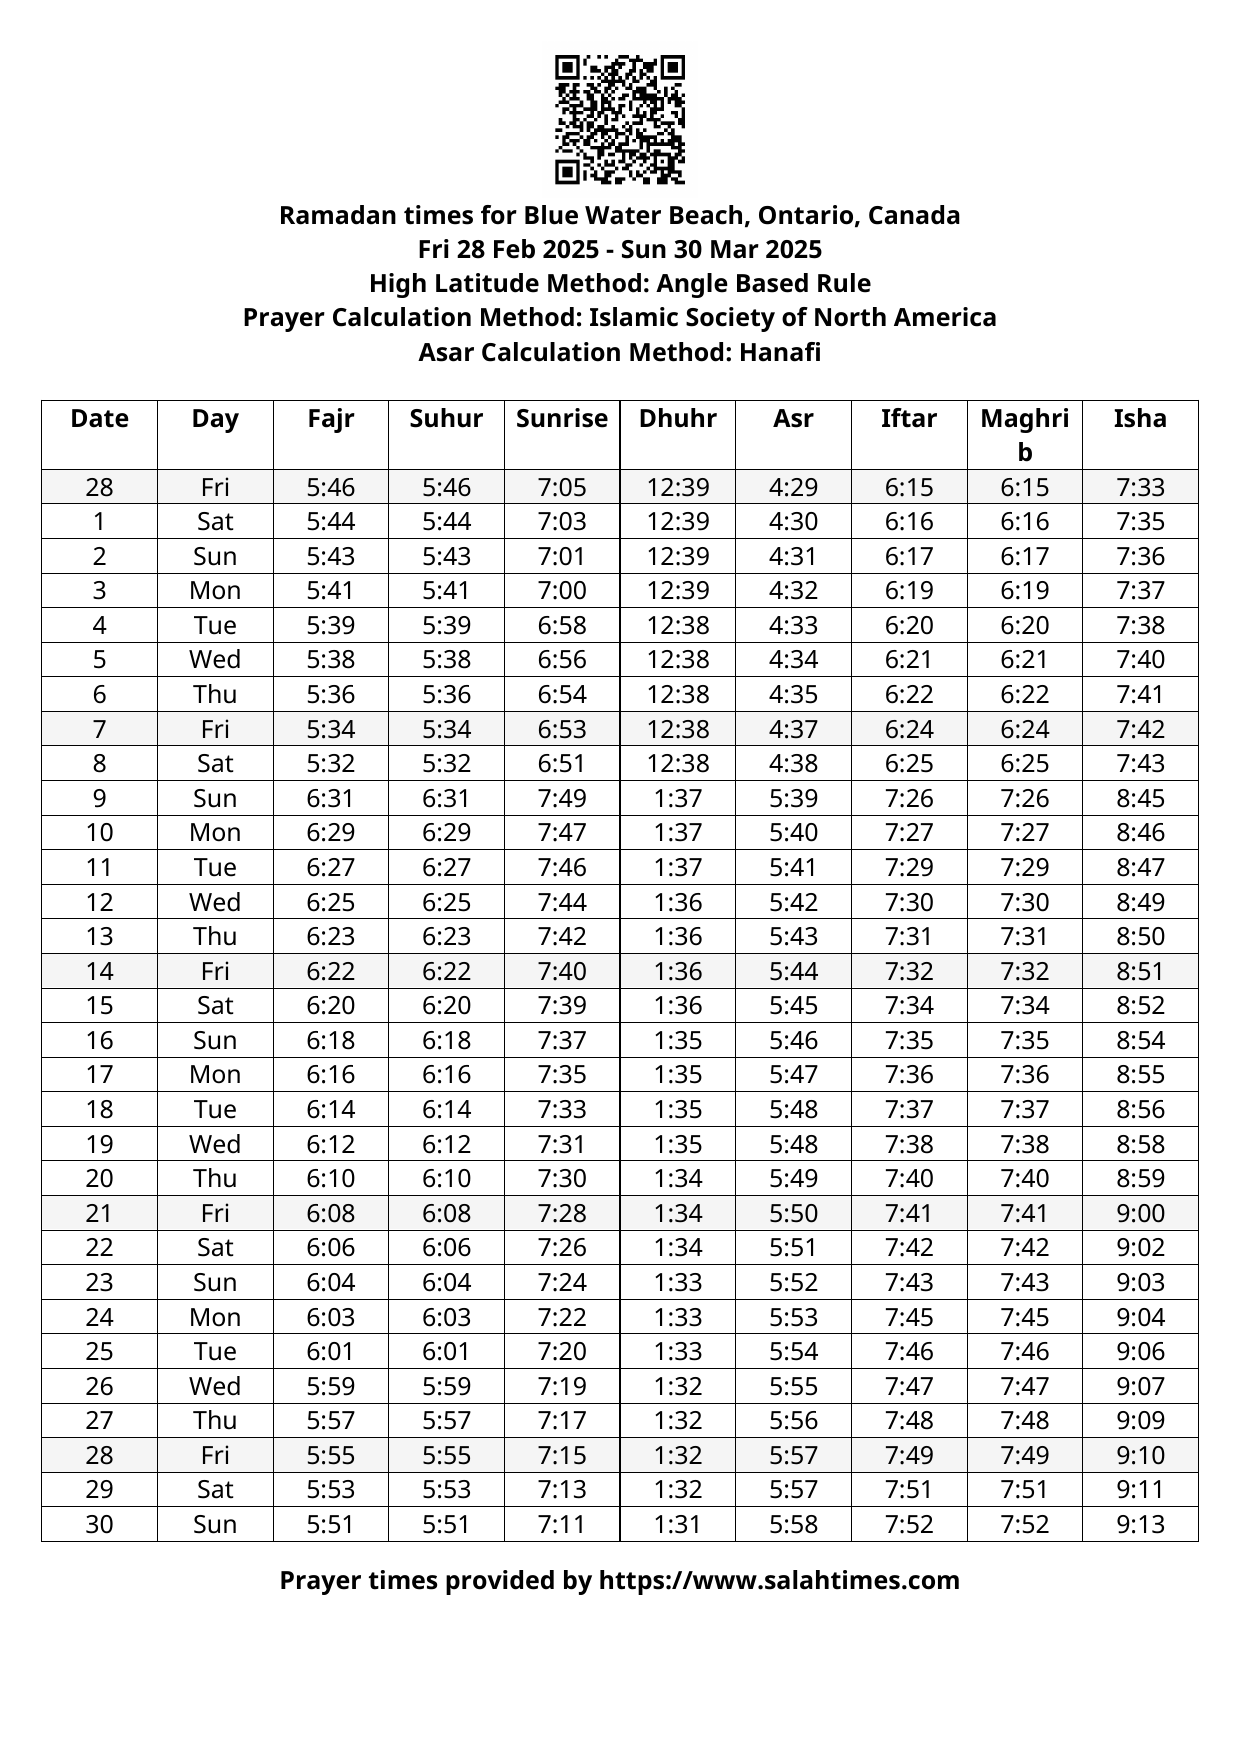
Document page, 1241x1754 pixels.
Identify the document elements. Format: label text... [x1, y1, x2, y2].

table_cell 5:55 [274, 1438, 388, 1472]
table_cell 5:53 [736, 1300, 851, 1333]
table_cell 1 [42, 504, 157, 538]
table_cell 6:14 [274, 1092, 388, 1126]
table_cell Fri [158, 954, 273, 987]
table_cell 7:46 [968, 1334, 1082, 1368]
table_cell 6:16 [852, 504, 967, 538]
table_cell 6:29 [389, 816, 504, 849]
table_cell 4:33 [736, 608, 851, 642]
table_cell 9 [42, 781, 157, 814]
table_cell 4:30 [736, 504, 851, 538]
table_cell 5:54 [736, 1334, 851, 1368]
table_cell 7:48 [852, 1404, 967, 1437]
table_cell 1:33 [621, 1334, 735, 1368]
table_cell 6:20 [852, 608, 967, 642]
table_cell Sat [158, 1231, 273, 1264]
table_cell 5:32 [274, 746, 388, 780]
table_cell 6:25 [274, 885, 388, 918]
table_cell 7:45 [852, 1300, 967, 1333]
table_cell 7:46 [505, 850, 619, 884]
table_cell 1:35 [621, 1058, 735, 1091]
table_cell 1:35 [621, 1023, 735, 1057]
table_cell 6:10 [274, 1161, 388, 1195]
table_cell Sat [158, 1473, 273, 1506]
table_cell Thu [158, 919, 273, 953]
table_cell 6:01 [274, 1334, 388, 1368]
table_cell 5:36 [389, 677, 504, 711]
table_cell 6:21 [852, 643, 967, 676]
table_cell Wed [158, 1127, 273, 1160]
text Ramadan times for Blue Water Beach, Ontario, Canada [42, 198, 1198, 232]
table_cell 6:20 [274, 989, 388, 1022]
table_cell 5:50 [736, 1196, 851, 1229]
table_header Fajr [274, 401, 388, 469]
table_cell 7:48 [968, 1404, 1082, 1437]
table_cell 8:58 [1083, 1127, 1198, 1160]
table_cell Fri [158, 470, 273, 503]
table_cell 9:03 [1083, 1265, 1198, 1299]
picture [542, 41, 699, 198]
table_cell 8:55 [1083, 1058, 1198, 1091]
table_cell 9:00 [1083, 1196, 1198, 1229]
table_cell 7:29 [852, 850, 967, 884]
table_cell 7:45 [968, 1300, 1082, 1333]
table_header Day [158, 401, 273, 469]
table_cell 7:51 [852, 1473, 967, 1506]
table_cell 7:19 [505, 1369, 619, 1402]
table_cell 7:51 [968, 1473, 1082, 1506]
table_cell 6:08 [389, 1196, 504, 1229]
table_cell 27 [42, 1404, 157, 1437]
table_cell 6:27 [274, 850, 388, 884]
table_cell 12 [42, 885, 157, 918]
table_cell 7:38 [1083, 608, 1198, 642]
table_cell 30 [42, 1507, 157, 1541]
table_cell 6:53 [505, 712, 619, 745]
table_cell 25 [42, 1334, 157, 1368]
table_cell 9:07 [1083, 1369, 1198, 1402]
table_cell 9:10 [1083, 1438, 1198, 1472]
table_cell Sun [158, 1507, 273, 1541]
table_header Asr [736, 401, 851, 469]
table_cell 7:28 [505, 1196, 619, 1229]
table_cell 12:39 [621, 539, 735, 572]
table_cell 6:04 [274, 1265, 388, 1299]
table_cell 5:39 [274, 608, 388, 642]
table_cell 8:46 [1083, 816, 1198, 849]
table_cell 7:33 [1083, 470, 1198, 503]
table_cell 6:24 [968, 712, 1082, 745]
table_cell Thu [158, 677, 273, 711]
table_cell 5:41 [274, 574, 388, 607]
table_cell 7:52 [968, 1507, 1082, 1541]
table_cell 1:34 [621, 1161, 735, 1195]
table_cell 1:32 [621, 1404, 735, 1437]
table_cell 7:30 [968, 885, 1082, 918]
table_cell 6:15 [852, 470, 967, 503]
table_cell Wed [158, 643, 273, 676]
table_cell 1:33 [621, 1300, 735, 1333]
table_cell 6:03 [389, 1300, 504, 1333]
table_cell 6:22 [968, 677, 1082, 711]
table_cell 1:33 [621, 1265, 735, 1299]
table_cell 4 [42, 608, 157, 642]
table_cell 4:37 [736, 712, 851, 745]
table_cell 6:22 [389, 954, 504, 987]
table_cell Wed [158, 885, 273, 918]
table_cell 7:43 [968, 1265, 1082, 1299]
table_cell 5:47 [736, 1058, 851, 1091]
table_cell 7:22 [505, 1300, 619, 1333]
table_cell 7:40 [852, 1161, 967, 1195]
table_cell 19 [42, 1127, 157, 1160]
table_cell 26 [42, 1369, 157, 1402]
table_cell 6:15 [968, 470, 1082, 503]
table_cell 7:34 [852, 989, 967, 1022]
table_cell 7:11 [505, 1507, 619, 1541]
table_cell 7:44 [505, 885, 619, 918]
table_cell 22 [42, 1231, 157, 1264]
table_cell 8:59 [1083, 1161, 1198, 1195]
table_cell 7:47 [505, 816, 619, 849]
table_cell 6:29 [274, 816, 388, 849]
table_cell 6:25 [389, 885, 504, 918]
table_cell 7:37 [1083, 574, 1198, 607]
table_cell 20 [42, 1161, 157, 1195]
table_cell 5:57 [274, 1404, 388, 1437]
table_cell 5:32 [389, 746, 504, 780]
table_cell 5:43 [389, 539, 504, 572]
table_cell Wed [158, 1369, 273, 1402]
table_cell 7:31 [852, 919, 967, 953]
table_cell 1:35 [621, 1127, 735, 1160]
table_header Sunrise [505, 401, 619, 469]
table_cell 7:32 [968, 954, 1082, 987]
table_cell 6:03 [274, 1300, 388, 1333]
table_cell 7:37 [505, 1023, 619, 1057]
table_cell 1:32 [621, 1369, 735, 1402]
table_cell 12:38 [621, 608, 735, 642]
table_cell 12:38 [621, 677, 735, 711]
table_cell 7:39 [505, 989, 619, 1022]
table_cell 4:29 [736, 470, 851, 503]
table_cell 12:39 [621, 574, 735, 607]
table_cell 6:06 [274, 1231, 388, 1264]
text High Latitude Method: Angle Based Rule [42, 266, 1198, 300]
table_cell Tue [158, 1334, 273, 1368]
table_cell 3 [42, 574, 157, 607]
table_cell 8:50 [1083, 919, 1198, 953]
table_cell 1:37 [621, 781, 735, 814]
table_cell 1:37 [621, 850, 735, 884]
table_cell 5:43 [736, 919, 851, 953]
table_cell 9:02 [1083, 1231, 1198, 1264]
table_cell 12:39 [621, 504, 735, 538]
table_cell 6:24 [852, 712, 967, 745]
table_cell 7:31 [505, 1127, 619, 1160]
table_cell Mon [158, 574, 273, 607]
table_cell 7:15 [505, 1438, 619, 1472]
table_cell 7:36 [852, 1058, 967, 1091]
table_cell 6:19 [852, 574, 967, 607]
table_cell 6:16 [968, 504, 1082, 538]
table_cell 7:42 [1083, 712, 1198, 745]
table_cell 5:44 [389, 504, 504, 538]
table_cell 5:53 [274, 1473, 388, 1506]
table_cell 5:52 [736, 1265, 851, 1299]
table_cell 7:40 [505, 954, 619, 987]
table_cell 7:24 [505, 1265, 619, 1299]
table_cell 8 [42, 746, 157, 780]
table_cell 18 [42, 1092, 157, 1126]
table_cell 6:51 [505, 746, 619, 780]
table_cell Mon [158, 1058, 273, 1091]
table_cell 7:32 [852, 954, 967, 987]
table_cell 1:37 [621, 816, 735, 849]
table_cell 7:49 [968, 1438, 1082, 1472]
table_cell 6:23 [389, 919, 504, 953]
table_cell 7:20 [505, 1334, 619, 1368]
table_cell 7:27 [968, 816, 1082, 849]
table_cell 1:34 [621, 1196, 735, 1229]
table_cell 1:36 [621, 989, 735, 1022]
table_cell 5:44 [736, 954, 851, 987]
table_cell 6:31 [389, 781, 504, 814]
table_cell 6:18 [274, 1023, 388, 1057]
table_cell 9:13 [1083, 1507, 1198, 1541]
table_cell 7:41 [852, 1196, 967, 1229]
table_cell 7:05 [505, 470, 619, 503]
table_cell 5:55 [736, 1369, 851, 1402]
table_cell 6:14 [389, 1092, 504, 1126]
table_cell 12:38 [621, 712, 735, 745]
table_cell 8:45 [1083, 781, 1198, 814]
table_cell 6:16 [389, 1058, 504, 1091]
table_cell 5:53 [389, 1473, 504, 1506]
table_cell 5:58 [736, 1507, 851, 1541]
table_cell 6:17 [852, 539, 967, 572]
table_cell 4:32 [736, 574, 851, 607]
table_cell 6:23 [274, 919, 388, 953]
table_cell 5:48 [736, 1127, 851, 1160]
table_cell 7:47 [968, 1369, 1082, 1402]
table_cell 7:36 [1083, 539, 1198, 572]
table_cell 7:49 [505, 781, 619, 814]
table_cell 28 [42, 1438, 157, 1472]
table_cell 1:31 [621, 1507, 735, 1541]
table_cell 5:41 [736, 850, 851, 884]
table_cell 7:37 [968, 1092, 1082, 1126]
text Fri 28 Feb 2025 - Sun 30 Mar 2025 [42, 232, 1198, 266]
table_cell 7:46 [852, 1334, 967, 1368]
table_cell 8:47 [1083, 850, 1198, 884]
table_cell 6:16 [274, 1058, 388, 1091]
table_cell 5:44 [274, 504, 388, 538]
table_cell Fri [158, 1196, 273, 1229]
table_cell Tue [158, 850, 273, 884]
table_cell 5:40 [736, 816, 851, 849]
table_cell 6:54 [505, 677, 619, 711]
table_cell 6:01 [389, 1334, 504, 1368]
table_cell 5:38 [389, 643, 504, 676]
table_cell 6:25 [968, 746, 1082, 780]
table_header Isha [1083, 401, 1198, 469]
table_cell 5:51 [389, 1507, 504, 1541]
table_cell 4:31 [736, 539, 851, 572]
table_cell 1:32 [621, 1438, 735, 1472]
table_cell Sat [158, 504, 273, 538]
table_header Maghrib [968, 401, 1082, 469]
table_cell 7:30 [505, 1161, 619, 1195]
table_cell 7 [42, 712, 157, 745]
table_cell 16 [42, 1023, 157, 1057]
table_cell 7:33 [505, 1092, 619, 1126]
table_cell 7:37 [852, 1092, 967, 1126]
table_cell 12:38 [621, 643, 735, 676]
table_cell Fri [158, 1438, 273, 1472]
table_cell 12:39 [621, 470, 735, 503]
table_cell 8:54 [1083, 1023, 1198, 1057]
table_cell 5:46 [389, 470, 504, 503]
table_cell 6:06 [389, 1231, 504, 1264]
table_cell 15 [42, 989, 157, 1022]
table_cell 7:52 [852, 1507, 967, 1541]
table_cell 6:18 [389, 1023, 504, 1057]
table_cell 5:46 [736, 1023, 851, 1057]
table_cell Sun [158, 1023, 273, 1057]
table_cell 5:57 [736, 1473, 851, 1506]
table_cell 7:42 [505, 919, 619, 953]
table_cell 2 [42, 539, 157, 572]
table_cell 5:39 [389, 608, 504, 642]
table_cell Fri [158, 712, 273, 745]
table_cell 7:26 [505, 1231, 619, 1264]
table_cell 7:38 [968, 1127, 1082, 1160]
table_cell Thu [158, 1161, 273, 1195]
table_cell 1:36 [621, 954, 735, 987]
table_cell 5:49 [736, 1161, 851, 1195]
table_cell 17 [42, 1058, 157, 1091]
table_cell 6:25 [852, 746, 967, 780]
table_cell 7:27 [852, 816, 967, 849]
table_cell 8:56 [1083, 1092, 1198, 1126]
table_cell Sun [158, 781, 273, 814]
table_cell Sat [158, 746, 273, 780]
table_cell Sat [158, 989, 273, 1022]
table_cell 4:35 [736, 677, 851, 711]
table_cell 4:34 [736, 643, 851, 676]
table_cell 8:52 [1083, 989, 1198, 1022]
table_cell 7:35 [968, 1023, 1082, 1057]
table_cell 7:17 [505, 1404, 619, 1437]
table_cell 1:36 [621, 919, 735, 953]
table_cell 5:57 [389, 1404, 504, 1437]
table_cell 5:38 [274, 643, 388, 676]
table_cell 6:31 [274, 781, 388, 814]
table_cell 5:36 [274, 677, 388, 711]
table_cell Mon [158, 816, 273, 849]
table_cell 7:43 [1083, 746, 1198, 780]
table_cell 7:42 [852, 1231, 967, 1264]
table_cell 6:08 [274, 1196, 388, 1229]
table_cell 6:10 [389, 1161, 504, 1195]
table_cell 23 [42, 1265, 157, 1299]
table_cell 7:35 [505, 1058, 619, 1091]
text Asar Calculation Method: Hanafi [42, 334, 1198, 368]
table_cell 7:41 [968, 1196, 1082, 1229]
table_cell 5:34 [389, 712, 504, 745]
table_cell 7:35 [1083, 504, 1198, 538]
table_cell 29 [42, 1473, 157, 1506]
table_cell 1:36 [621, 885, 735, 918]
table_cell 1:35 [621, 1092, 735, 1126]
table_cell 6:12 [274, 1127, 388, 1160]
table_cell Thu [158, 1404, 273, 1437]
table_cell 8:51 [1083, 954, 1198, 987]
table_cell 7:49 [852, 1438, 967, 1472]
table_cell Tue [158, 608, 273, 642]
table_cell 5:39 [736, 781, 851, 814]
table_cell 7:03 [505, 504, 619, 538]
table_cell 5:59 [274, 1369, 388, 1402]
table_cell 14 [42, 954, 157, 987]
table_cell 7:34 [968, 989, 1082, 1022]
table_cell 6:21 [968, 643, 1082, 676]
table_cell 7:26 [852, 781, 967, 814]
text Prayer Calculation Method: Islamic Society of North America [42, 300, 1198, 334]
table_cell 11 [42, 850, 157, 884]
table_cell 7:43 [852, 1265, 967, 1299]
table_cell 7:38 [852, 1127, 967, 1160]
table_cell 6:19 [968, 574, 1082, 607]
table_cell 6:58 [505, 608, 619, 642]
table_header Iftar [852, 401, 967, 469]
table_cell 5:51 [736, 1231, 851, 1264]
table_cell 5:48 [736, 1092, 851, 1126]
table_cell 5:55 [389, 1438, 504, 1472]
table_cell 12:38 [621, 746, 735, 780]
table_cell 7:40 [968, 1161, 1082, 1195]
table_cell 7:35 [852, 1023, 967, 1057]
table_cell 7:13 [505, 1473, 619, 1506]
table_cell 10 [42, 816, 157, 849]
table_header Date [42, 401, 157, 469]
table_header Dhuhr [621, 401, 735, 469]
table_cell 7:00 [505, 574, 619, 607]
table_cell 6 [42, 677, 157, 711]
table_cell 6:12 [389, 1127, 504, 1160]
table_cell 6:27 [389, 850, 504, 884]
table_cell 9:11 [1083, 1473, 1198, 1506]
table_cell 1:34 [621, 1231, 735, 1264]
table_cell 6:22 [852, 677, 967, 711]
table_cell 24 [42, 1300, 157, 1333]
table_cell 5:42 [736, 885, 851, 918]
table_cell 5:51 [274, 1507, 388, 1541]
table_cell 13 [42, 919, 157, 953]
table_cell 5:34 [274, 712, 388, 745]
table_cell 28 [42, 470, 157, 503]
table_cell 6:20 [968, 608, 1082, 642]
table_cell 5 [42, 643, 157, 676]
table_cell 5:46 [274, 470, 388, 503]
table_cell Sun [158, 1265, 273, 1299]
table_header Suhur [389, 401, 504, 469]
table_cell Tue [158, 1092, 273, 1126]
table_cell 6:56 [505, 643, 619, 676]
table_cell 7:30 [852, 885, 967, 918]
table_cell 7:41 [1083, 677, 1198, 711]
table_cell 6:22 [274, 954, 388, 987]
table_cell Mon [158, 1300, 273, 1333]
table_cell Sun [158, 539, 273, 572]
table_cell 7:42 [968, 1231, 1082, 1264]
table_cell 6:20 [389, 989, 504, 1022]
table_cell 5:57 [736, 1438, 851, 1472]
table_cell 5:41 [389, 574, 504, 607]
table_cell 9:04 [1083, 1300, 1198, 1333]
table_cell 4:38 [736, 746, 851, 780]
table_cell 5:45 [736, 989, 851, 1022]
table_cell 7:01 [505, 539, 619, 572]
table_cell 7:47 [852, 1369, 967, 1402]
table_cell 9:06 [1083, 1334, 1198, 1368]
table_cell 7:36 [968, 1058, 1082, 1091]
table_cell 7:31 [968, 919, 1082, 953]
table_cell 5:56 [736, 1404, 851, 1437]
table_cell 8:49 [1083, 885, 1198, 918]
text Prayer times provided by https://www.salahtimes.com [42, 1563, 1198, 1597]
table_cell 6:17 [968, 539, 1082, 572]
table_cell 9:09 [1083, 1404, 1198, 1437]
table_cell 1:32 [621, 1473, 735, 1506]
table_cell 7:26 [968, 781, 1082, 814]
table_cell 7:40 [1083, 643, 1198, 676]
table_cell 6:04 [389, 1265, 504, 1299]
table_cell 5:59 [389, 1369, 504, 1402]
table_cell 7:29 [968, 850, 1082, 884]
table_cell 5:43 [274, 539, 388, 572]
table_cell 21 [42, 1196, 157, 1229]
